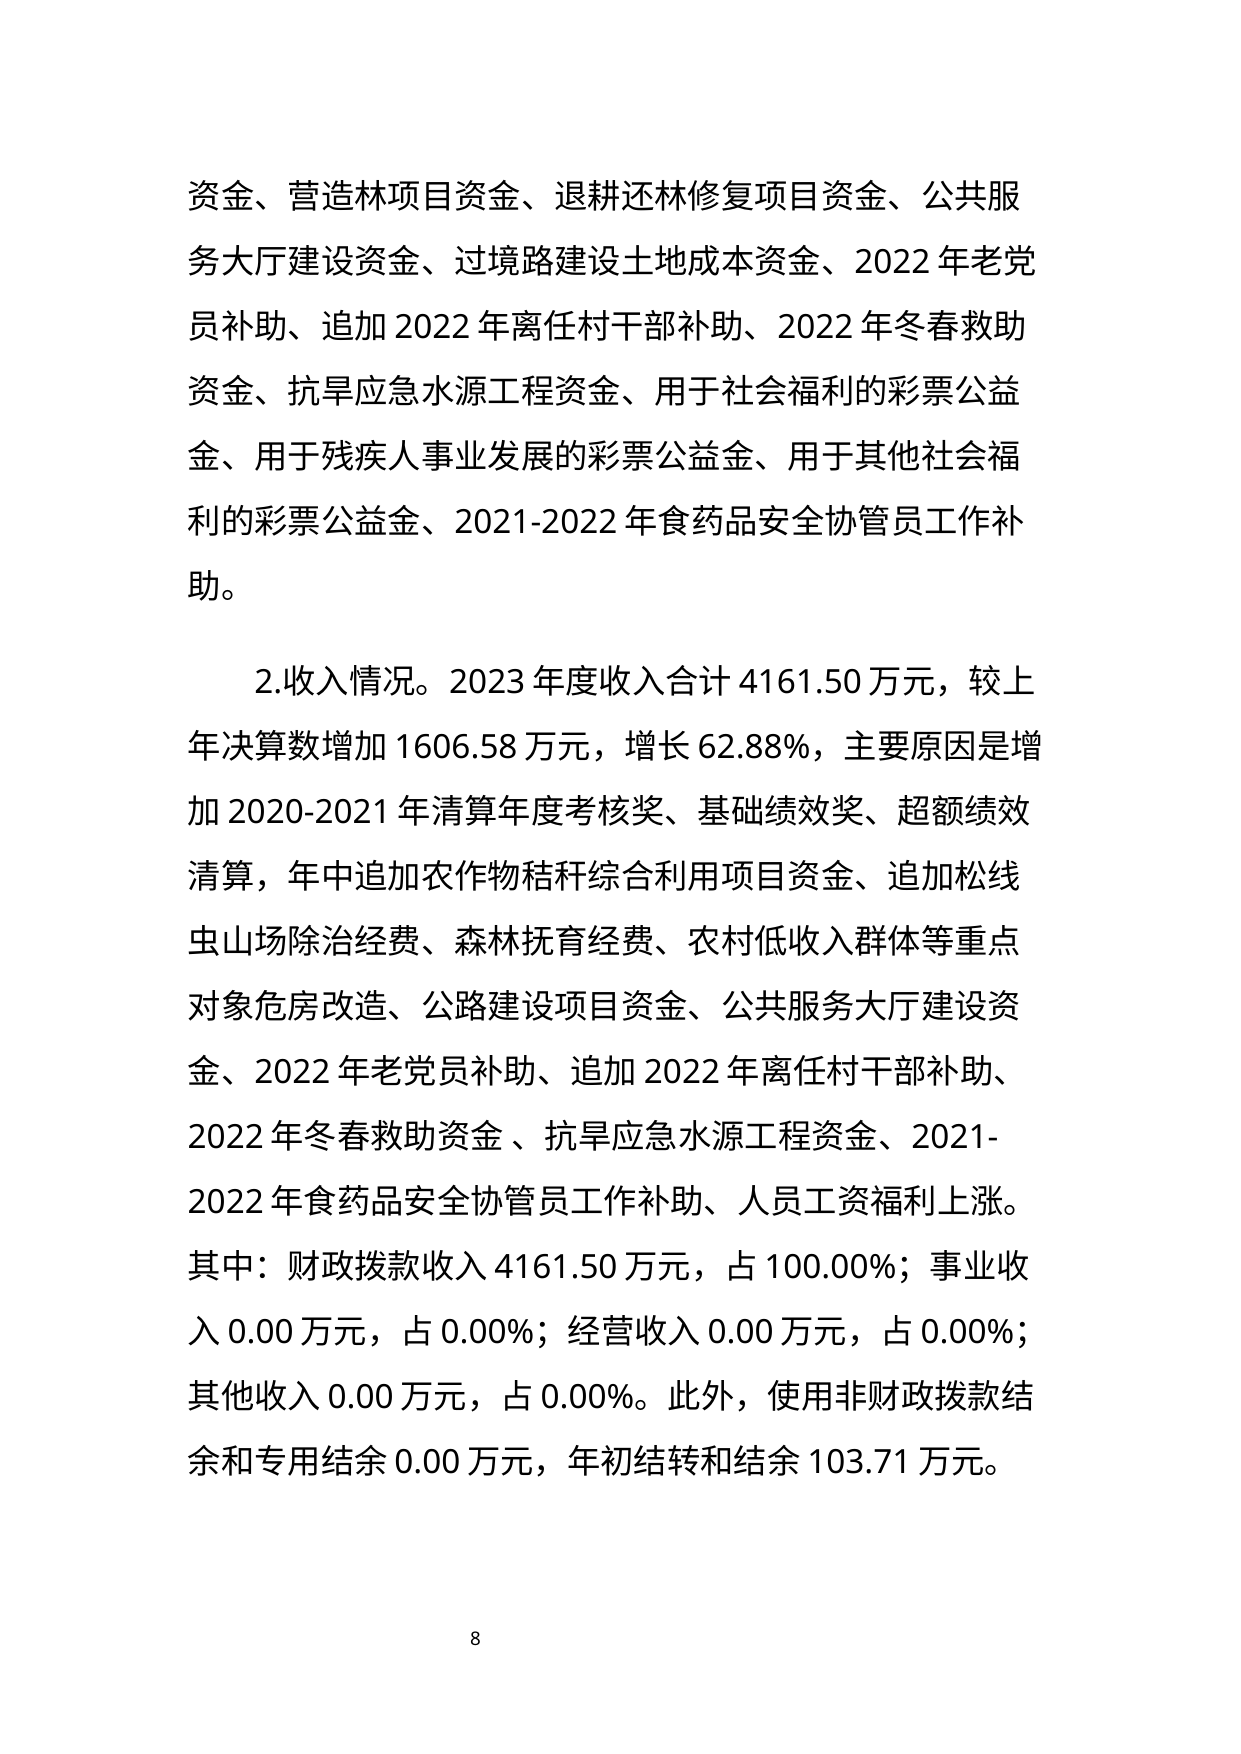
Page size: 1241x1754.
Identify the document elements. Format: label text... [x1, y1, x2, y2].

text 2.收入情况。2023年度收入合计4161.50万元，较上年决算数增加1606.58万元，增长62.88%，主要原因是增加2020-2021年清算年度考核奖、基础绩效奖、超额绩效清算，年中追加农作物秸秆综合利用项目资金、追加松线虫山场除治经费、森林抚育经费、农村低收入群体等重点对象危房改造、公路建设项目资金、公共服务大厅建设资金、2022年老党员补助、追加2022年离任村干部补助、2022年冬春救助资金 、抗旱应急水源工程资金、2021-2022年食药品安全协管员工作补助、人员工资福利上涨。其中：财政拨款收入4161.50万元，占100.00%；事业收入0.00万元，占0.00%；经营收入0.00万元，占0.00%；其他收入0.00万元，占0.00%。此外，使用非财政拨款结余和专用结余0.00万元，年初结转和结余103.71万元。 [187, 646, 1053, 1491]
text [187, 162, 1053, 617]
